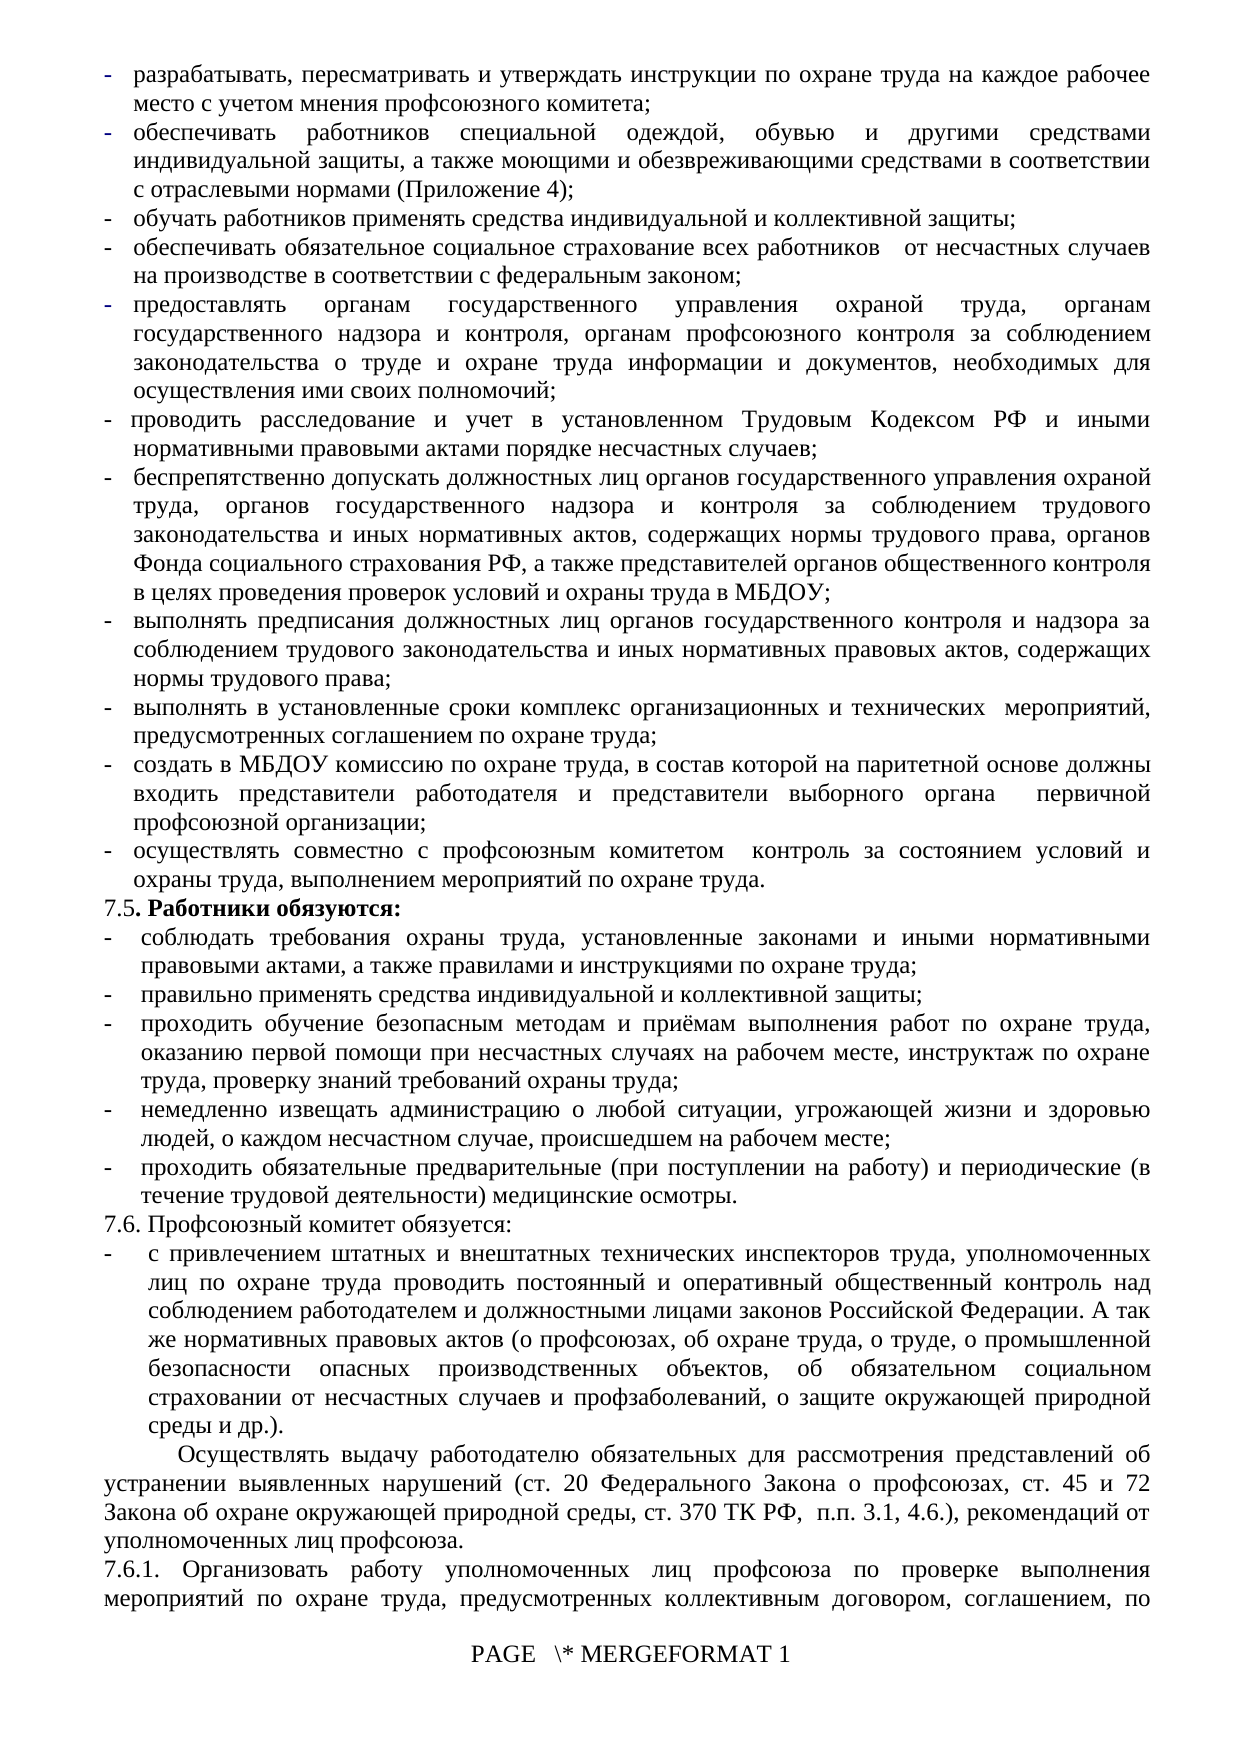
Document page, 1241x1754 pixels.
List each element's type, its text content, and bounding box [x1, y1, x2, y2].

text - обеспечивать работников специальной одеждой, обувью и другими средствами индивидуальной защиты, а также моющими и обезвреживающими средствами в соответствии с отраслевыми нормами (Приложение 4); [103, 117, 1152, 203]
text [103, 1554, 1152, 1612]
text Осуществлять выдачу работодателю обязательных для рассмотрения представлений об устранении выявленных нарушений (ст. 20 Федерального Закона о профсоюзах, ст. 45 и 72 Закона об охране окружающей природной среды, ст. 370 ТК РФ, п.п. 3.1, 4.6.), рекомендаций от уполномоченных лиц профсоюза. [103, 1439, 1152, 1554]
list правильно применять средства индивидуальной и коллективной защиты; [103, 979, 1152, 1008]
list осуществлять совместно с профсоюзным комитетом контроль за состоянием условий и охраны труда, выполнением мероприятий по охране труда. [103, 835, 1152, 893]
list немедленно извещать администрацию о любой ситуации, угрожающей жизни и здоровью людей, о каждом несчастном случае, происшедшем на рабочем месте; [103, 1094, 1152, 1152]
text - разрабатывать, пересматривать и утверждать инструкции по охране труда на каждое рабочее место с учетом мнения профсоюзного комитета; [103, 59, 1152, 117]
text 7.5. Работники обязуются: [103, 893, 1152, 922]
text - выполнять в установленные сроки комплекс организационных и технических мероприятий, предусмотренных соглашением по охране труда; [103, 692, 1152, 749]
text - предоставлять органам государственного управления охраной труда, органам государственного надзора и контроля, органам профсоюзного контроля за соблюдением законодательства о труде и охране труда информации и документов, необходимых для осуществления ими своих полномочий; [103, 289, 1152, 404]
text - с привлечением штатных и внештатных технических инспекторов труда, уполномоченных лиц по охране труда проводить постоянный и оперативный общественный контроль над соблюдением работодателем и должностными лицами законов Российской Федерации. А так же нормативных правовых актов (о профсоюзах, об охране труда, о труде, о промышленной безопасности опасных производственных объектов, об обязательном социальном страховании от несчастных случаев и профзаболеваний, о защите окружающей природной среды и др.). [103, 1238, 1152, 1439]
text - проводить расследование и учет в установленном Трудовым Кодексом РФ и иными нормативными правовыми актами порядке несчастных случаев; [103, 404, 1152, 462]
list проходить обязательные предварительные (при поступлении на работу) и периодические (в течение трудовой деятельности) медицинские осмотры. [103, 1152, 1152, 1209]
text 7.6. Профсоюзный комитет обязуется: [103, 1209, 1152, 1238]
text - выполнять предписания должностных лиц органов государственного контроля и надзора за соблюдением трудового законодательства и иных нормативных правовых актов, содержащих нормы трудового права; [103, 605, 1152, 692]
list обучать работников применять средства индивидуальной и коллективной защиты; [103, 203, 1152, 232]
list проходить обучение безопасным методам и приёмам выполнения работ по охране труда, оказанию первой помощи при несчастных случаях на рабочем месте, инструктаж по охране труда, проверку знаний требований охраны труда; [103, 1008, 1152, 1094]
text - беспрепятственно допускать должностных лиц органов государственного управления охраной труда, органов государственного надзора и контроля за соблюдением трудового законодательства и иных нормативных актов, содержащих нормы трудового права, органов Фонда социального страхования РФ, а также представителей органов общественного контроля в целях проведения проверок условий и охраны труда в МБДОУ; [103, 462, 1152, 605]
list обеспечивать обязательное социальное страхование всех работников от несчастных случаев на производстве в соответствии с федеральным законом; [103, 232, 1152, 289]
list создать в МБДОУ комиссию по охране труда, в состав которой на паритетной основе должны входить представители работодателя и представители выборного органа первичной профсоюзной организации; [103, 749, 1152, 835]
list соблюдать требования охраны труда, установленные законами и иными нормативными правовыми актами, а также правилами и инструкциями по охране труда; [103, 922, 1152, 979]
